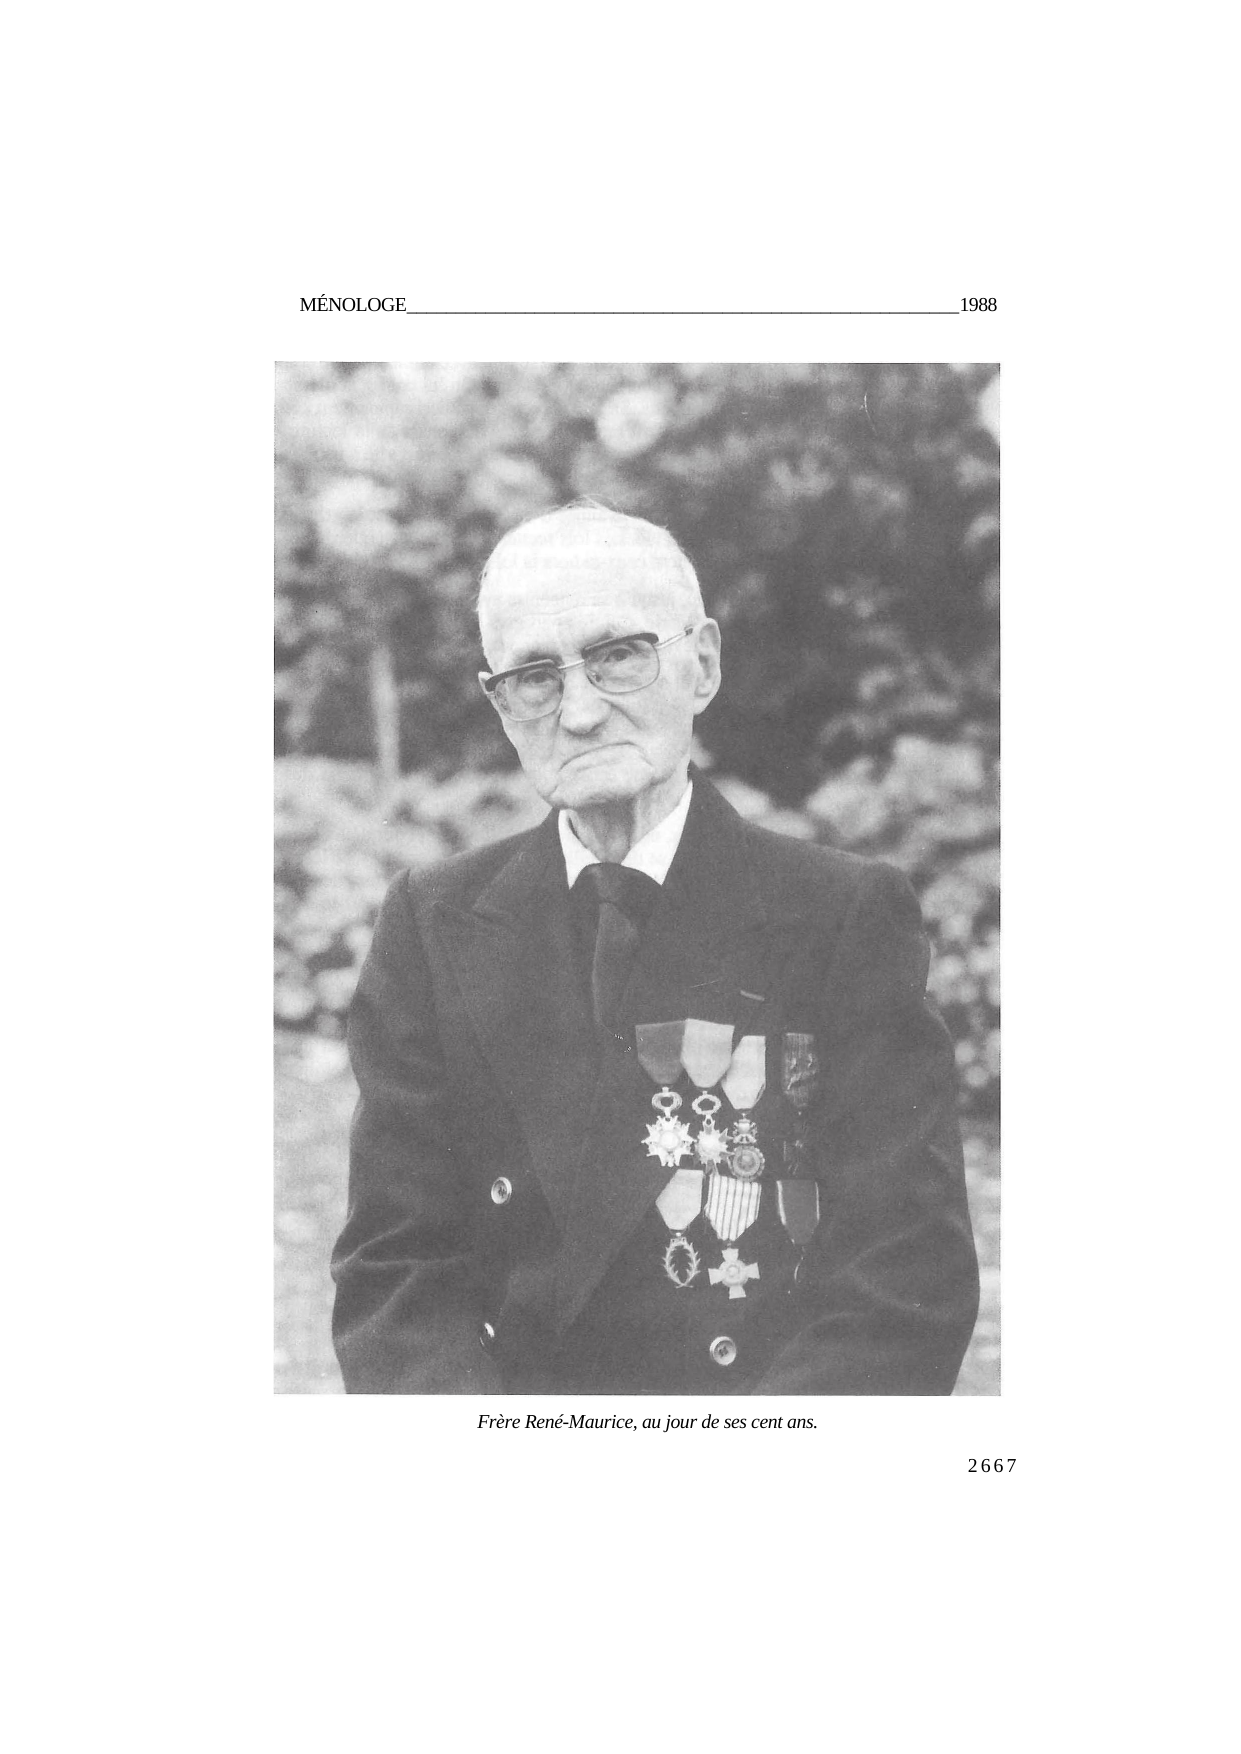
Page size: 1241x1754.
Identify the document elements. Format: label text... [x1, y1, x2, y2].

text MÉNOLOGE 1988 [273, 293, 1024, 316]
picture [273, 361, 1005, 1398]
text Frère René-Maurice, au jour de ses cent ans. [273, 1411, 1024, 1433]
text 2667 [273, 1454, 1016, 1477]
